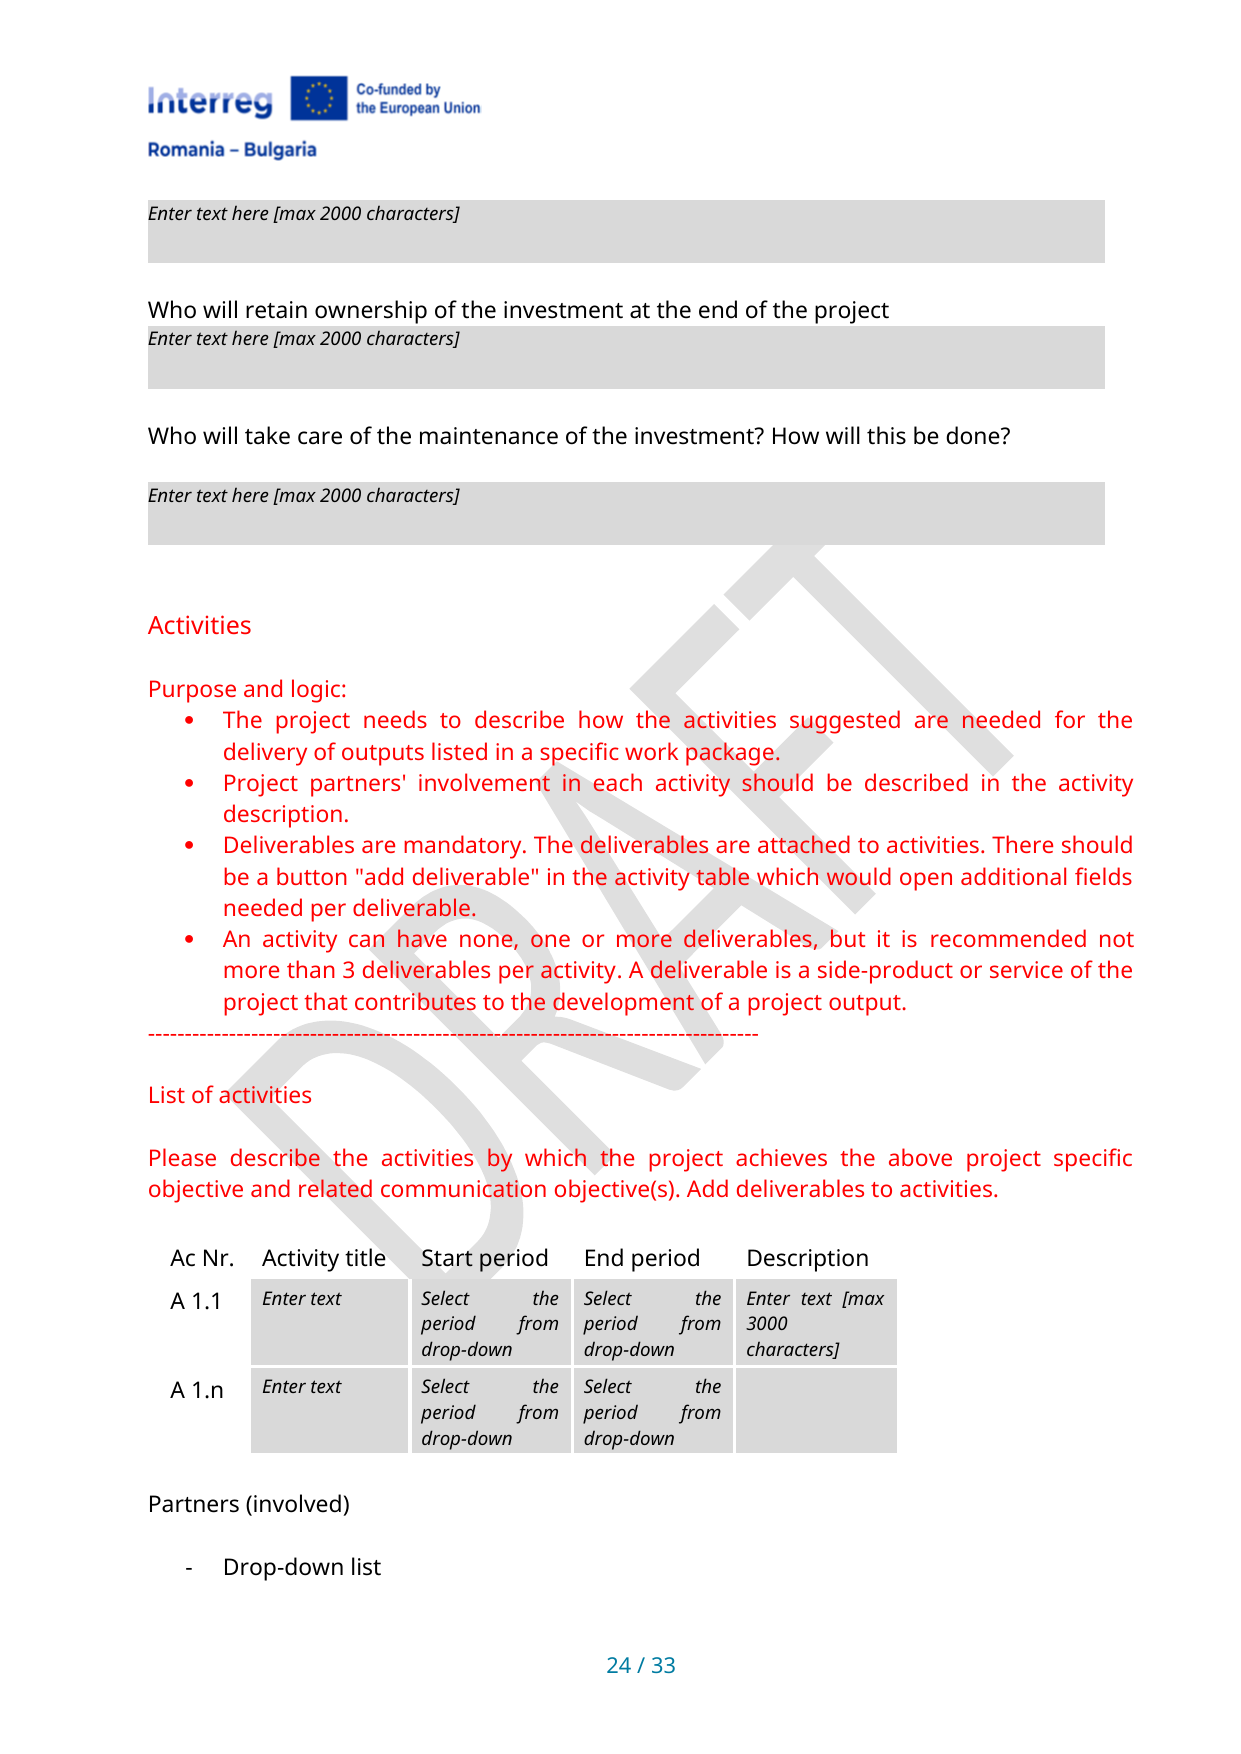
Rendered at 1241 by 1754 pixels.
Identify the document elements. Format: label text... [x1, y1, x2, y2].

text Enter text here [max 2000 characters] [148, 326, 1105, 351]
list Deliverables are mandatory. The deliverables are attached to activities. There should be a button "add deliverable" in the activity table which would open additional fields needed per deliverable. [185, 829, 1134, 923]
text Activities [148, 608, 1134, 642]
picture [147, 73, 482, 169]
text Enter text here [max 2000 characters] [148, 482, 1105, 508]
table_header Ac Nr. [159, 1236, 251, 1279]
table_cell Select the period from drop-down [412, 1368, 571, 1453]
text Partners (involved) [148, 1488, 1134, 1519]
text ----------------------------------------------------------------------------------- [148, 1017, 1134, 1048]
table_header Description [735, 1236, 897, 1279]
table_cell Enter text [251, 1279, 408, 1365]
table_cell Select the period from drop-down [574, 1279, 733, 1365]
table_cell Enter text [251, 1368, 408, 1453]
list The project needs to describe how the activities suggested are needed for the delivery of outputs listed in a specific work package. [185, 704, 1134, 767]
table_header Activity title [251, 1236, 410, 1279]
list An activity can have none, one or more deliverables, but it is recommended not more than 3 deliverables per activity. A deliverable is a side-product or service of the project that contributes to the development of a project output. [185, 923, 1134, 1017]
text Enter text here [max 2000 characters] [148, 200, 1105, 226]
table_cell A 1.1 [159, 1279, 251, 1365]
text Who will take care of the maintenance of the investment? How will this be done? [148, 420, 1105, 451]
list Drop-down list [185, 1550, 1134, 1582]
table_header Start period [410, 1236, 572, 1279]
table_cell Select the period from drop-down [412, 1279, 571, 1365]
list Project partners' involvement in each activity should be described in the activity description. [185, 767, 1134, 829]
table_cell Select the period from drop-down [574, 1368, 733, 1453]
table_cell A 1.n [159, 1365, 251, 1453]
table_header End period [572, 1236, 735, 1279]
text Purpose and logic: [148, 673, 1134, 704]
table_cell [736, 1368, 897, 1453]
text List of activities [148, 1079, 1134, 1111]
table_cell Enter text [max 3000 characters] [736, 1279, 897, 1365]
text Who will retain ownership of the investment at the end of the project [148, 294, 1105, 326]
text Please describe the activities by which the project achieves the above project specific objective and related communication objective(s). Add deliverables to activities. [148, 1142, 1134, 1204]
